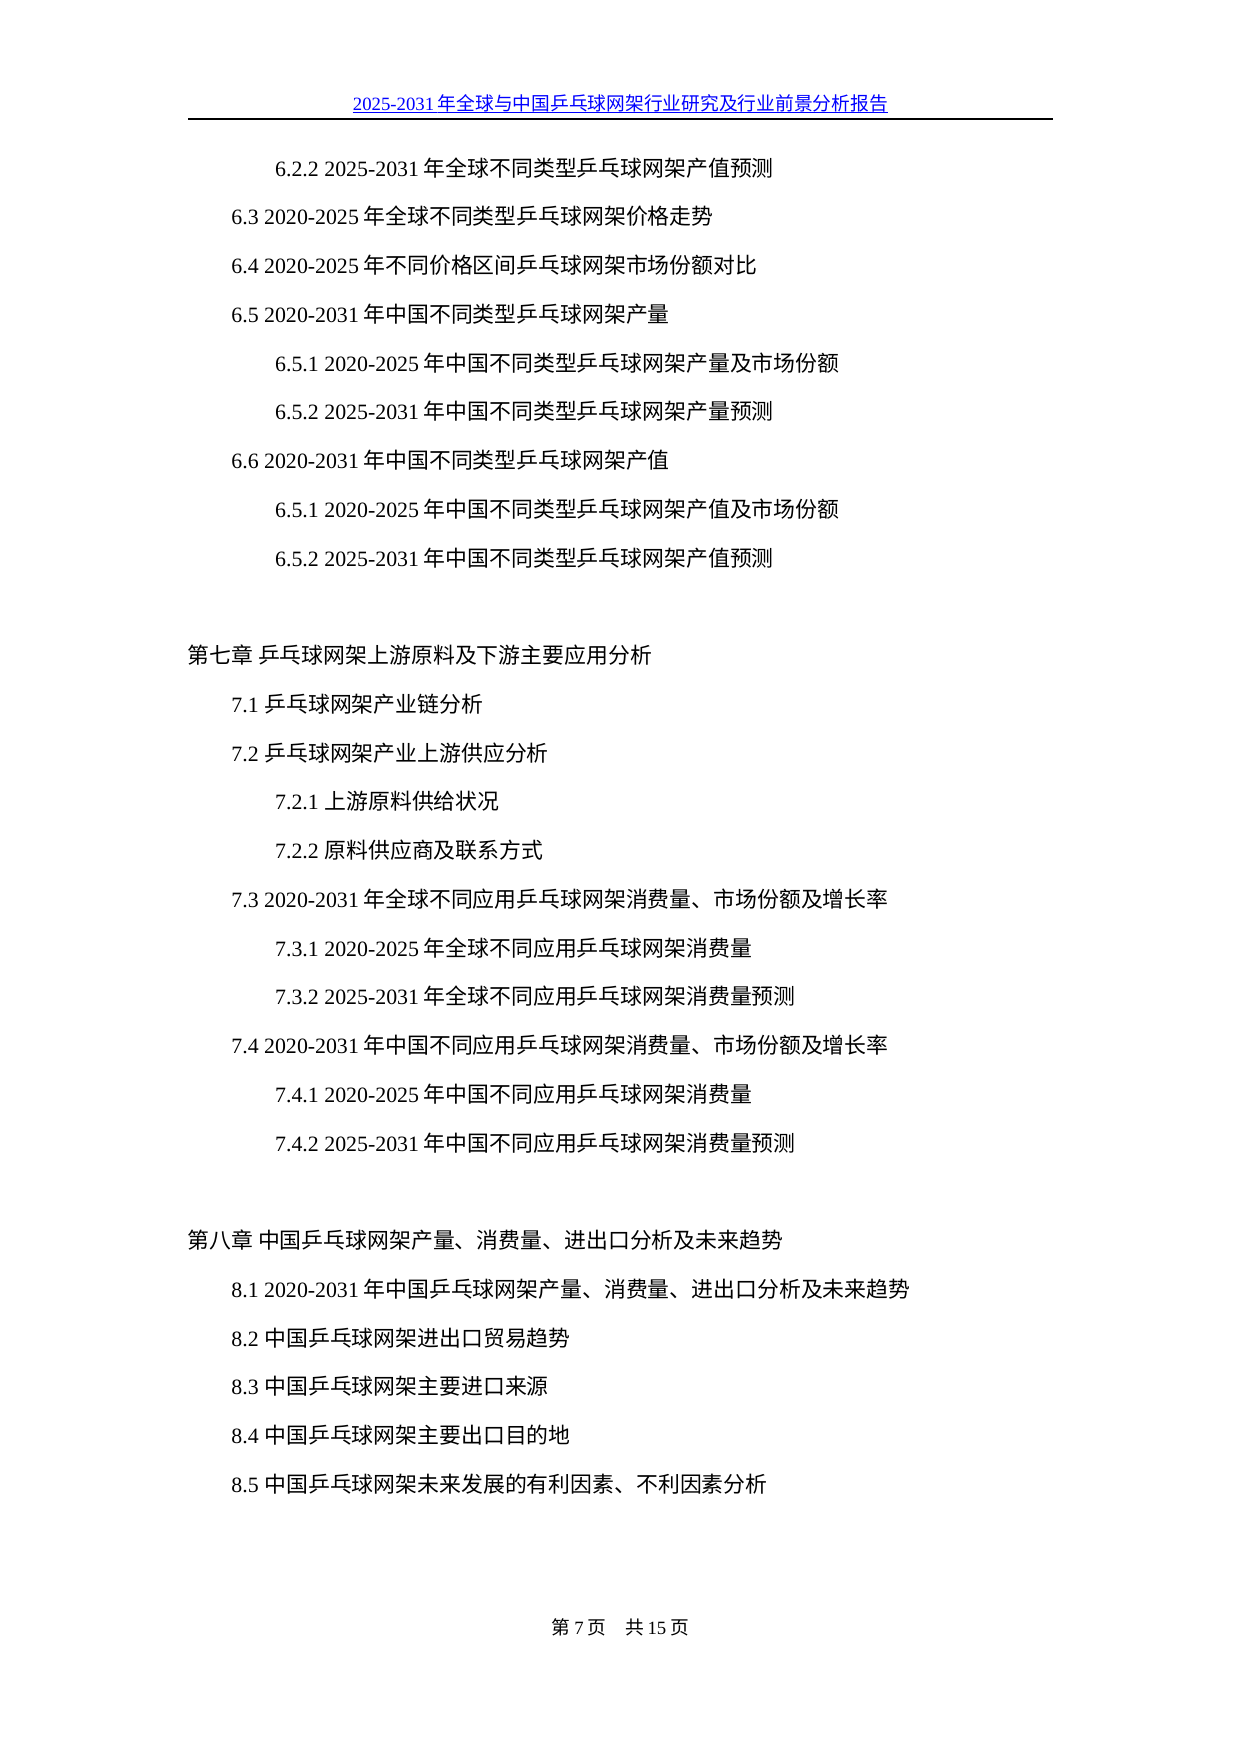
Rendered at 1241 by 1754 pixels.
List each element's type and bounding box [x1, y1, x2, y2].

text [187, 150, 1053, 1499]
